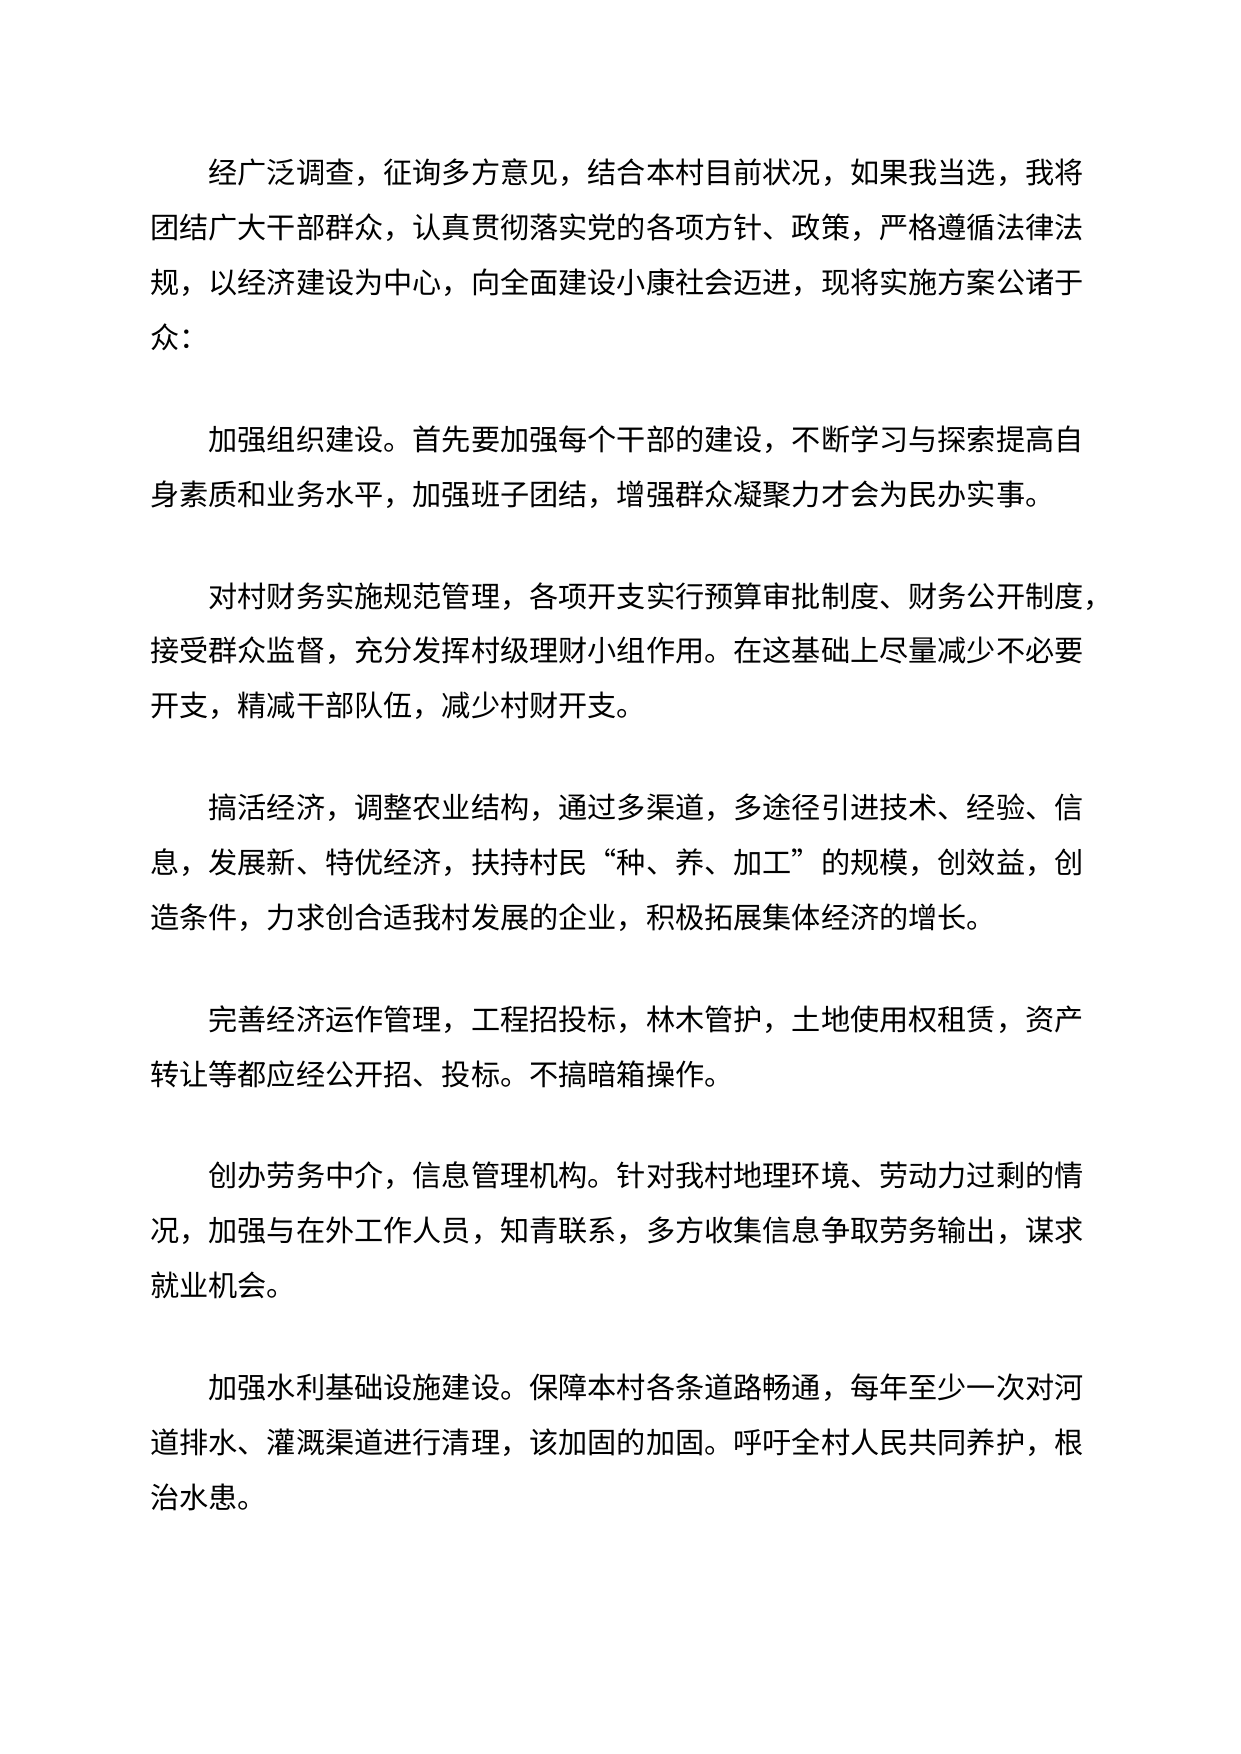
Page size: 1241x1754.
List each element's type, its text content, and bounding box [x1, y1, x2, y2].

text 对村财务实施规范管理，各项开支实行预算审批制度、财务公开制度，接受群众监督，充分发挥村级理财小组作用。在这基础上尽量减少不必要开支，精减干部队伍，减少村财开支。 [150, 573, 1090, 725]
text 创办劳务中介，信息管理机构。针对我村地理环境、劳动力过剩的情况，加强与在外工作人员，知青联系，多方收集信息争取劳务输出，谋求就业机会。 [150, 1153, 1090, 1305]
text 加强组织建设。首先要加强每个干部的建设，不断学习与探索提高自身素质和业务水平，加强班子团结，增强群众凝聚力才会为民办实事。 [150, 416, 1090, 514]
text 搞活经济，调整农业结构，通过多渠道，多途径引进技术、经验、信息，发展新、特优经济，扶持村民“种、养、加工”的规模，创效益，创造条件，力求创合适我村发展的企业，积极拓展集体经济的增长。 [150, 785, 1090, 937]
text 完善经济运作管理，工程招投标，林木管护，土地使用权租赁，资产转让等都应经公开招、投标。不搞暗箱操作。 [150, 996, 1090, 1093]
text 经广泛调查，征询多方意见，结合本村目前状况，如果我当选，我将团结广大干部群众，认真贯彻落实党的各项方针、政策，严格遵循法律法规，以经济建设为中心，向全面建设小康社会迈进，现将实施方案公诸于众： [150, 150, 1090, 357]
text 加强水利基础设施建设。保障本村各条道路畅通，每年至少一次对河道排水、灌溉渠道进行清理，该加固的加固。呼吁全村人民共同养护，根治水患。 [150, 1364, 1090, 1517]
